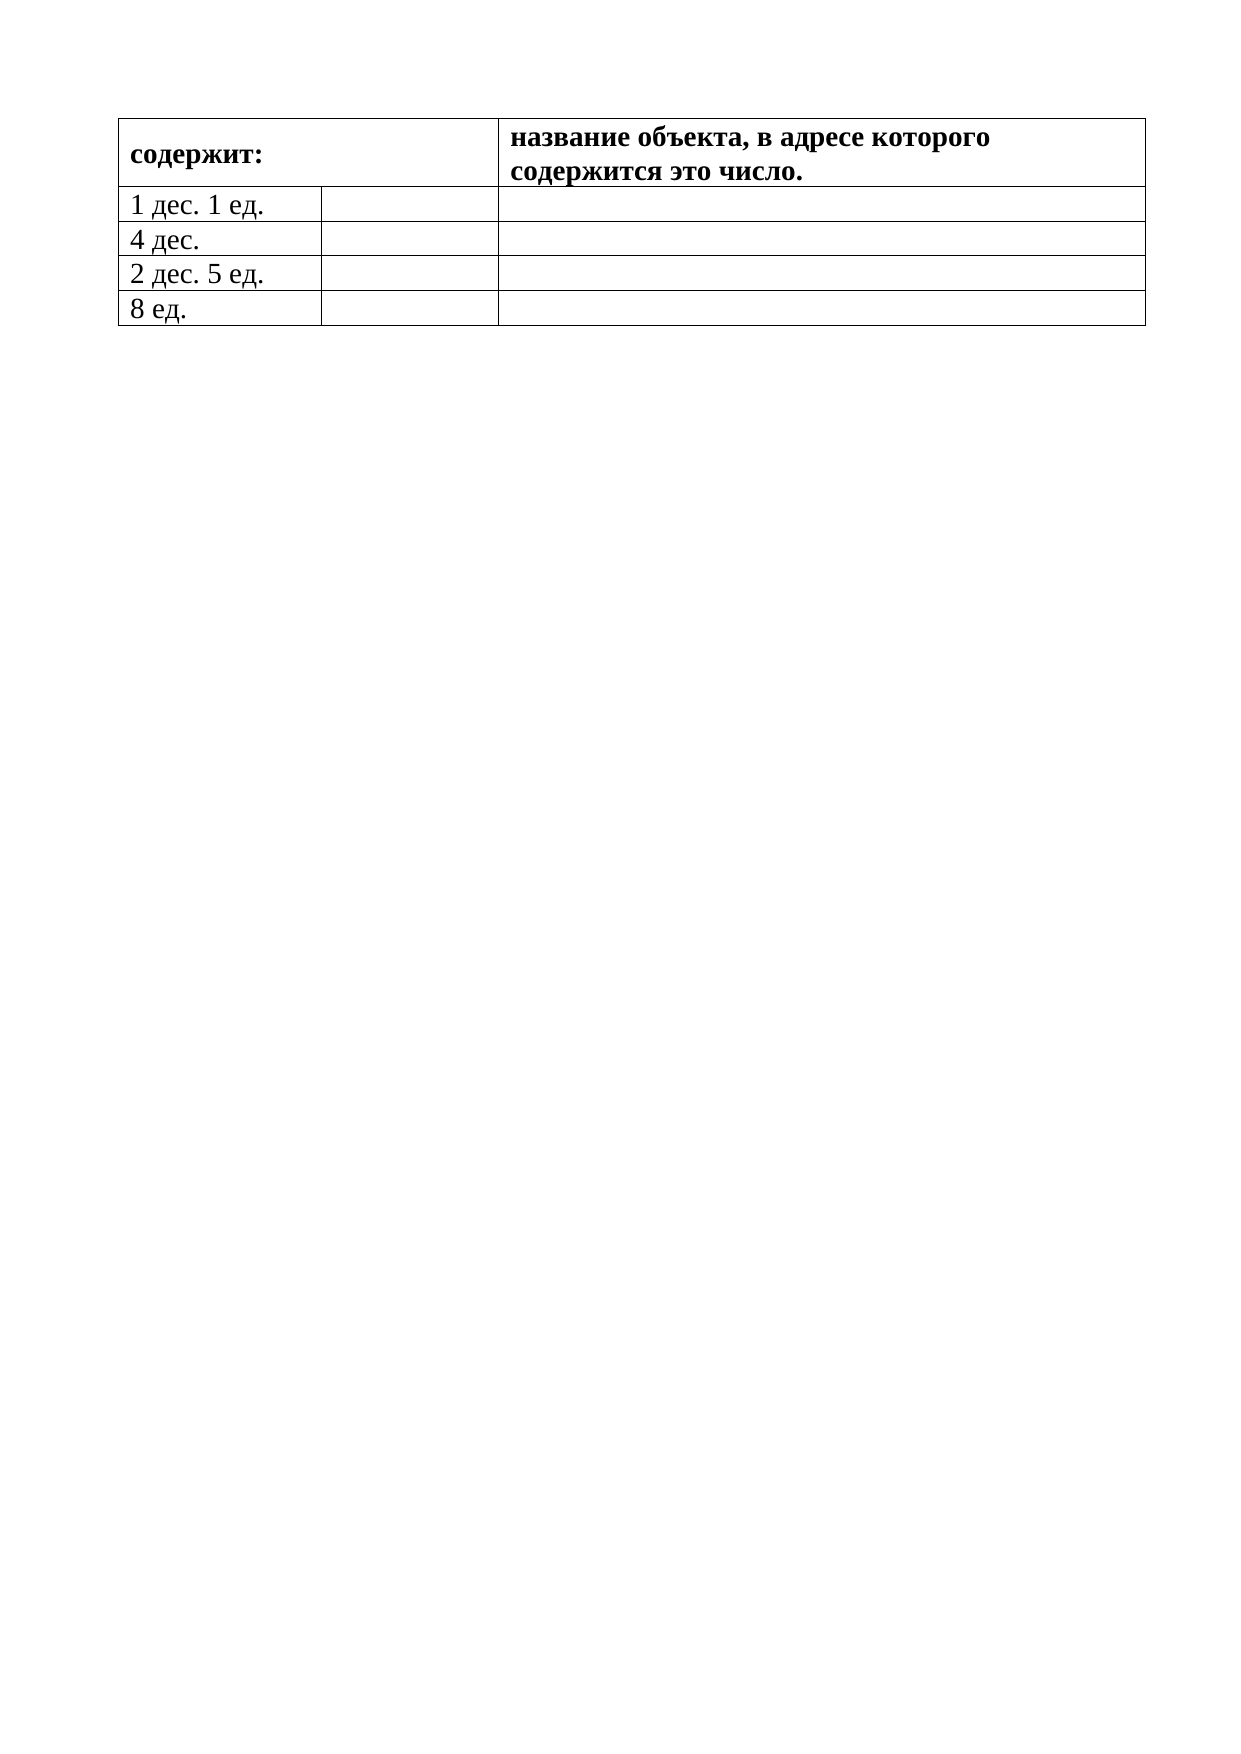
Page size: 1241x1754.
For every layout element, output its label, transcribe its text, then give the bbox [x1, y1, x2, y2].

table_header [499, 119, 1145, 186]
table_cell 8 ед. [119, 291, 321, 324]
table_cell [322, 256, 498, 290]
table_cell [322, 291, 498, 324]
table_cell [499, 187, 1145, 221]
table_header Запишите число, которое содержит: [119, 119, 498, 186]
table_cell [322, 222, 498, 255]
table_cell [499, 291, 1145, 324]
table_cell 2 дес. 5 ед. [119, 256, 321, 290]
table_cell [499, 222, 1145, 255]
table_cell [499, 256, 1145, 290]
table_cell [322, 187, 498, 221]
table_cell 1 дес. 1 ед. [119, 187, 321, 221]
table_cell 4 дес. [119, 222, 321, 255]
